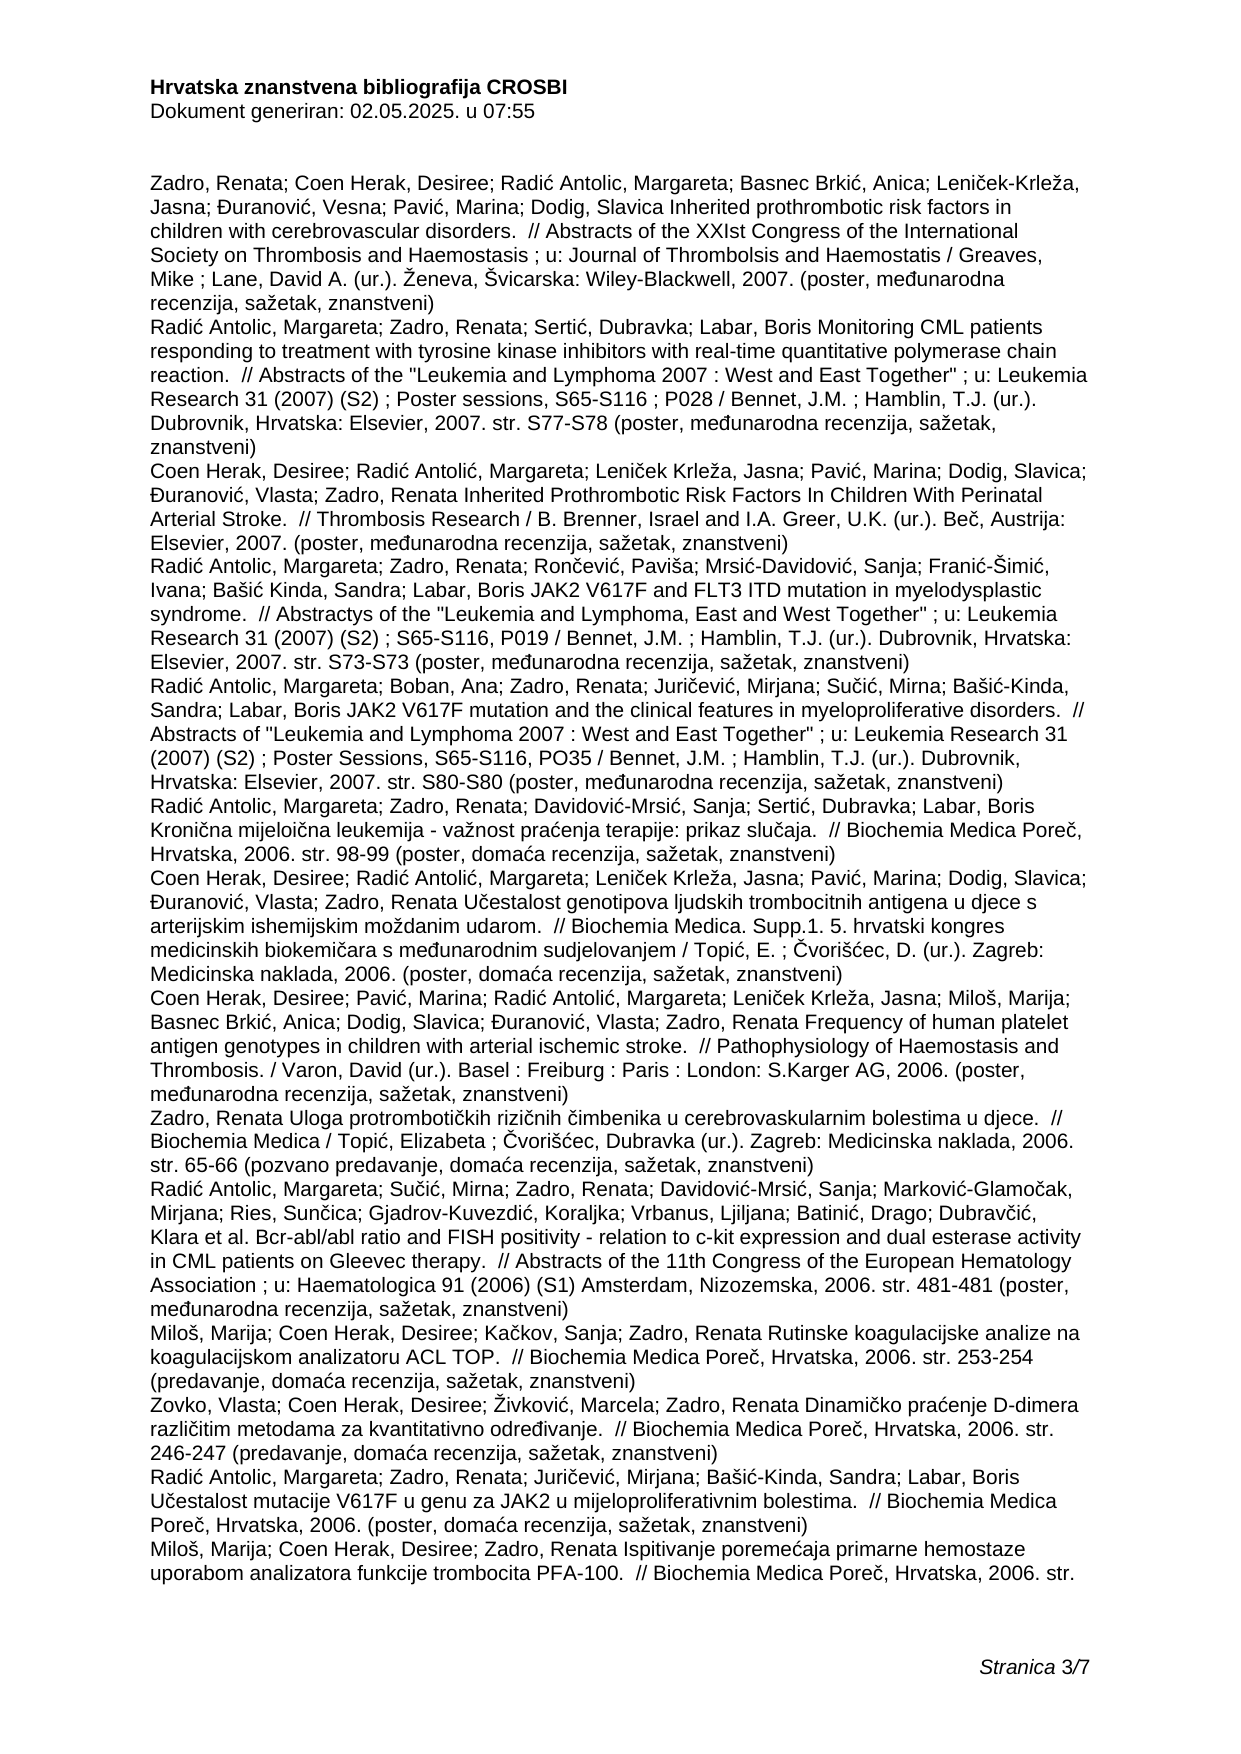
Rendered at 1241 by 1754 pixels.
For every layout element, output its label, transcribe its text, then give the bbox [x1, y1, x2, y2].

text Radić Antolic, Margareta; Zadro, Renata; Juričević, Mirjana; Bašić-Kinda, Sandra; Labar, Boris [150, 1465, 1090, 1537]
text Coen Herak, Desiree; Radić Antolić, Margareta; Leniček Krleža, Jasna; Pavić, Marina; Dodig, Slavica; Đuranović, Vlasta; Zadro, Renata [150, 458, 1090, 554]
text Zadro, Renata [150, 1105, 1090, 1177]
text Miloš, Marija; Coen Herak, Desiree; Kačkov, Sanja; Zadro, Renata [150, 1321, 1090, 1393]
text Radić Antolic, Margareta; Zadro, Renata; Sertić, Dubravka; Labar, Boris [150, 315, 1090, 458]
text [150, 1537, 1090, 1584]
text Radić Antolic, Margareta; Boban, Ana; Zadro, Renata; Juričević, Mirjana; Sučić, Mirna; Bašić-Kinda, Sandra; Labar, Boris [150, 674, 1090, 794]
text Radić Antolic, Margareta; Zadro, Renata; Rončević, Paviša; Mrsić-Davidović, Sanja; Franić-Šimić, Ivana; Bašić Kinda, Sandra; Labar, Boris [150, 554, 1090, 674]
text Radić Antolic, Margareta; Zadro, Renata; Davidović-Mrsić, Sanja; Sertić, Dubravka; Labar, Boris [150, 794, 1090, 866]
text Zovko, Vlasta; Coen Herak, Desiree; Živković, Marcela; Zadro, Renata [150, 1393, 1090, 1465]
text Coen Herak, Desiree; Pavić, Marina; Radić Antolić, Margareta; Leniček Krleža, Jasna; Miloš, Marija; Basnec Brkić, Anica; Dodig, Slavica; Đuranović, Vlasta; Zadro, Renata [150, 986, 1090, 1105]
text Zadro, Renata; Coen Herak, Desiree; Radić Antolic, Margareta; Basnec Brkić, Anica; Leniček-Krleža, Jasna; Đuranović, Vesna; Pavić, Marina; Dodig, Slavica [150, 171, 1090, 315]
text Coen Herak, Desiree; Radić Antolić, Margareta; Leniček Krleža, Jasna; Pavić, Marina; Dodig, Slavica; Đuranović, Vlasta; Zadro, Renata [150, 866, 1090, 986]
text Radić Antolic, Margareta; Sučić, Mirna; Zadro, Renata; Davidović-Mrsić, Sanja; Marković-Glamočak, Mirjana; Ries, Sunčica; Gjadrov-Kuvezdić, Koraljka; Vrbanus, Ljiljana; Batinić, Drago; Dubravčić, Klara et al. [150, 1177, 1090, 1321]
